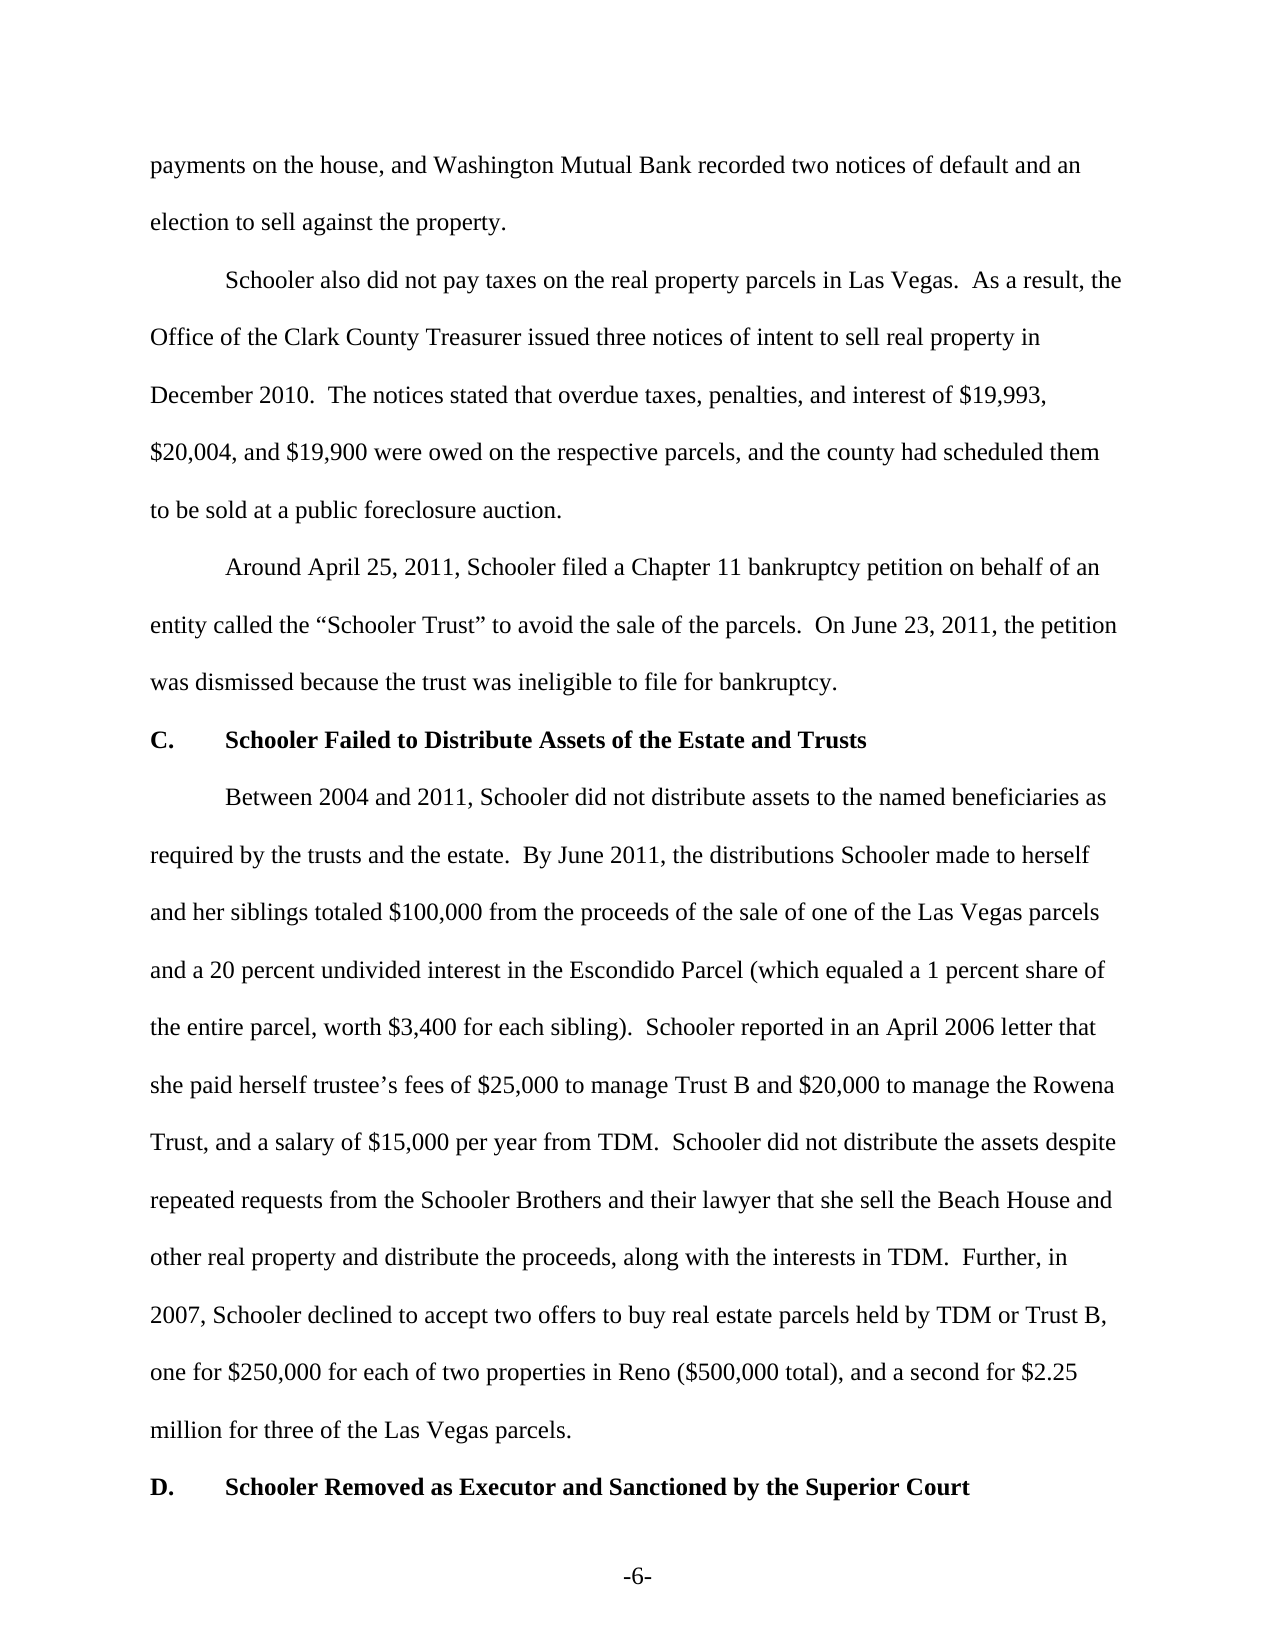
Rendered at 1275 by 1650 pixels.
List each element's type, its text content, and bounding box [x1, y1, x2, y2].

text Around April 25, 2011, Schooler filed a Chapter 11 bankruptcy petition on behalf of an entity called the “Schooler Trust” to avoid the sale of the parcels. On June 23, 2011, the petition was dismissed because the trust was ineligible to file for bankruptcy. [150, 552, 1125, 696]
text Schooler also did not pay taxes on the real property parcels in Las Vegas. As a result, the Office of the Clark County Treasurer issued three notices of intent to sell real property in December 2010. The notices stated that overdue taxes, penalties, and interest of $19,993, $20,004, and $19,900 were owed on the respective parcels, and the county had scheduled them to be sold at a public foreclosure auction. [150, 265, 1125, 524]
subtitle C. Schooler Failed to Distribute Assets of the Estate and Trusts [150, 725, 1125, 754]
text Between 2004 and 2011, Schooler did not distribute assets to the named beneficiaries as required by the trusts and the estate. By June 2011, the distributions Schooler made to herself and her siblings totaled $100,000 from the proceeds of the sale of one of the Las Vegas parcels and a 20 percent undivided interest in the Escondido Parcel (which equaled a 1 percent share of the entire parcel, worth $3,400 for each sibling). Schooler reported in an April 2006 letter that she paid herself trustee’s fees of $25,000 to manage Trust B and $20,000 to manage the Rowena Trust, and a salary of $15,000 per year from TDM. Schooler did not distribute the assets despite repeated requests from the Schooler Brothers and their lawyer that she sell the Beach House and other real property and distribute the proceeds, along with the interests in TDM. Further, in 2007, Schooler declined to accept two offers to buy real estate parcels held by TDM or Trust B, one for $250,000 for each of two properties in Reno ($500,000 total), and a second for $2.25 million for three of the Las Vegas parcels. [150, 782, 1125, 1444]
subtitle D. Schooler Removed as Executor and Sanctioned by the Superior Court [150, 1472, 1125, 1501]
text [150, 150, 1125, 236]
